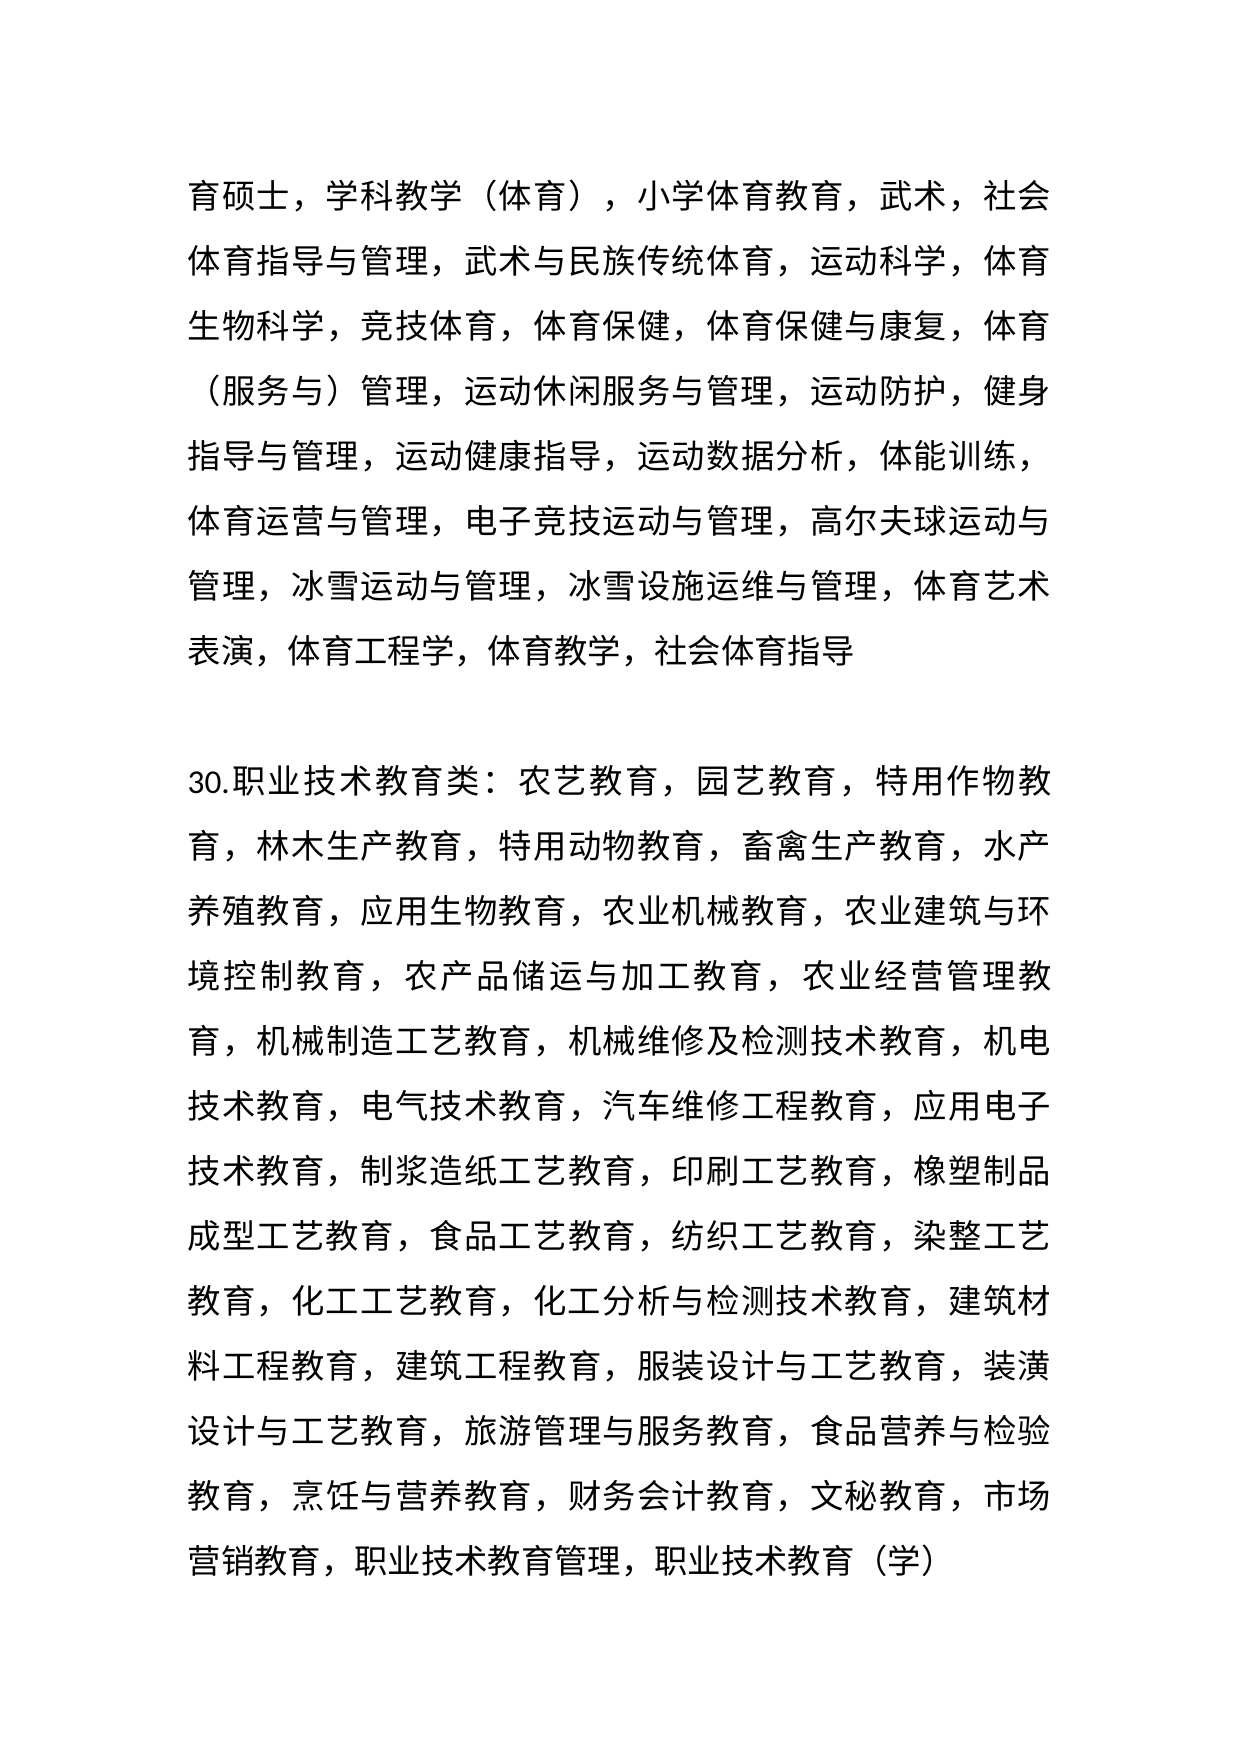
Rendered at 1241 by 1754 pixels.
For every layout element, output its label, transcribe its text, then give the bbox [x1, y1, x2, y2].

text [187, 162, 1053, 682]
text 30.职业技术教育类：农艺教育，园艺教育，特用作物教育，林木生产教育，特用动物教育，畜禽生产教育，水产养殖教育，应用生物教育，农业机械教育，农业建筑与环境控制教育，农产品储运与加工教育，农业经营管理教育，机械制造工艺教育，机械维修及检测技术教育，机电技术教育，电气技术教育，汽车维修工程教育，应用电子技术教育，制浆造纸工艺教育，印刷工艺教育，橡塑制品成型工艺教育，食品工艺教育，纺织工艺教育，染整工艺教育，化工工艺教育，化工分析与检测技术教育，建筑材料工程教育，建筑工程教育，服装设计与工艺教育，装潢设计与工艺教育，旅游管理与服务教育，食品营养与检验教育，烹饪与营养教育，财务会计教育，文秘教育，市场营销教育，职业技术教育管理，职业技术教育（学） [187, 747, 1053, 1592]
